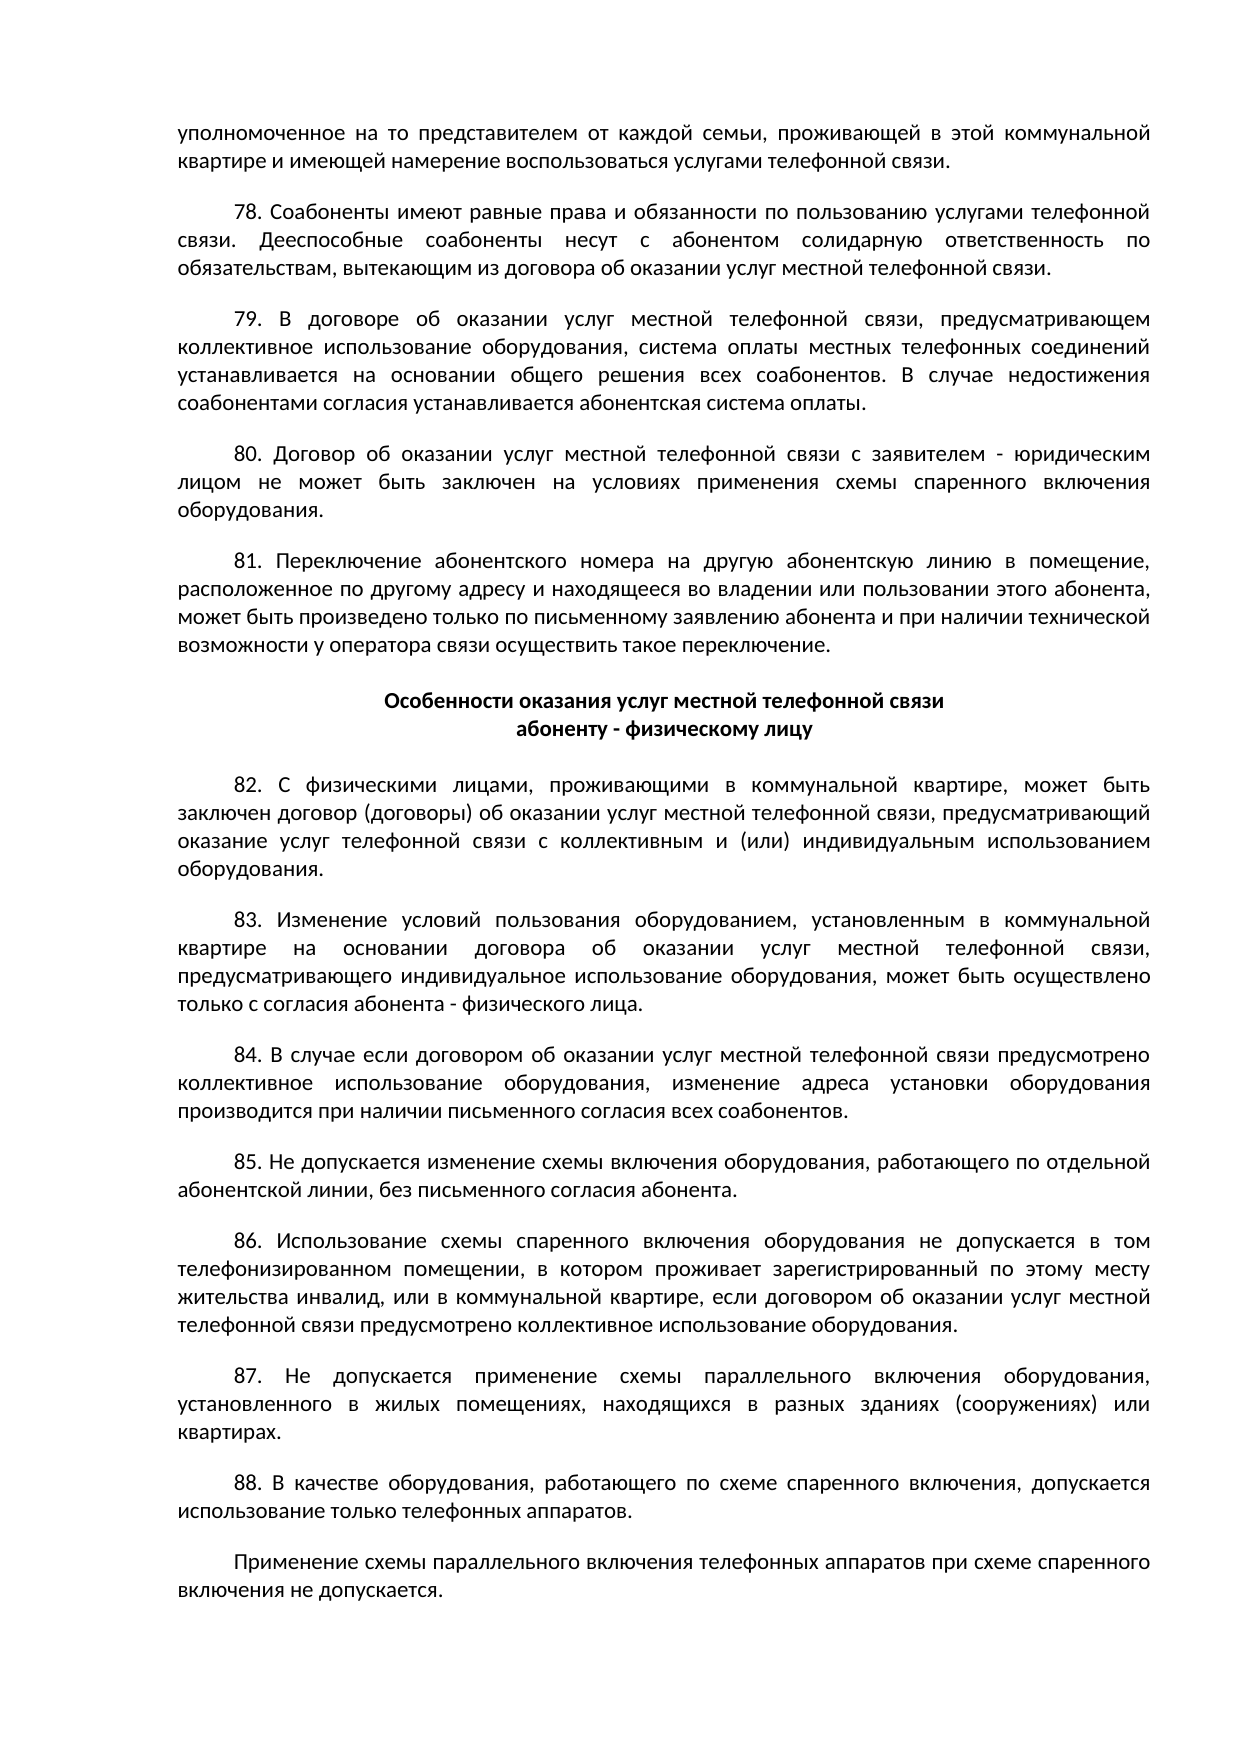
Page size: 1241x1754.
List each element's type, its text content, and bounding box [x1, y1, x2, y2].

text 85. Не допускается изменение схемы включения оборудования, работающего по отдельной абонентской линии, без письменного согласия абонента. [177, 1147, 1152, 1203]
text 78. Соабоненты имеют равные права и обязанности по пользованию услугами телефонной связи. Дееспособные соабоненты несут с абонентом солидарную ответственность по обязательствам, вытекающим из договора об оказании услуг местной телефонной связи. [177, 197, 1152, 281]
text 88. В качестве оборудования, работающего по схеме спаренного включения, допускается использование только телефонных аппаратов. [177, 1468, 1152, 1524]
text 83. Изменение условий пользования оборудованием, установленным в коммунальной квартире на основании договора об оказании услуг местной телефонной связи, предусматривающего индивидуальное использование оборудования, может быть осуществлено только с согласия абонента - физического лица. [177, 905, 1152, 1017]
text 84. В случае если договором об оказании услуг местной телефонной связи предусмотрено коллективное использование оборудования, изменение адреса установки оборудования производится при наличии письменного согласия всех соабонентов. [177, 1040, 1152, 1124]
text 87. Не допускается применение схемы параллельного включения оборудования, установленного в жилых помещениях, находящихся в разных зданиях (сооружениях) или квартирах. [177, 1361, 1152, 1445]
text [177, 118, 1152, 174]
text 86. Использование схемы спаренного включения оборудования не допускается в том телефонизированном помещении, в котором проживает зарегистрированный по этому месту жительства инвалид, или в коммунальной квартире, если договором об оказании услуг местной телефонной связи предусмотрено коллективное использование оборудования. [177, 1226, 1152, 1338]
title Особенности оказания услуг местной телефонной связи [177, 686, 1152, 714]
text 81. Переключение абонентского номера на другую абонентскую линию в помещение, расположенное по другому адресу и находящееся во владении или пользовании этого абонента, может быть произведено только по письменному заявлению абонента и при наличии технической возможности у оператора связи осуществить такое переключение. [177, 546, 1152, 658]
text Применение схемы параллельного включения телефонных аппаратов при схеме спаренного включения не допускается. [177, 1547, 1152, 1603]
title абоненту - физическому лицу [177, 714, 1152, 742]
text 82. С физическими лицами, проживающими в коммунальной квартире, может быть заключен договор (договоры) об оказании услуг местной телефонной связи, предусматривающий оказание услуг телефонной связи с коллективным и (или) индивидуальным использованием оборудования. [177, 770, 1152, 882]
text 79. В договоре об оказании услуг местной телефонной связи, предусматривающем коллективное использование оборудования, система оплаты местных телефонных соединений устанавливается на основании общего решения всех соабонентов. В случае недостижения соабонентами согласия устанавливается абонентская система оплаты. [177, 304, 1152, 416]
text 80. Договор об оказании услуг местной телефонной связи с заявителем - юридическим лицом не может быть заключен на условиях применения схемы спаренного включения оборудования. [177, 439, 1152, 523]
